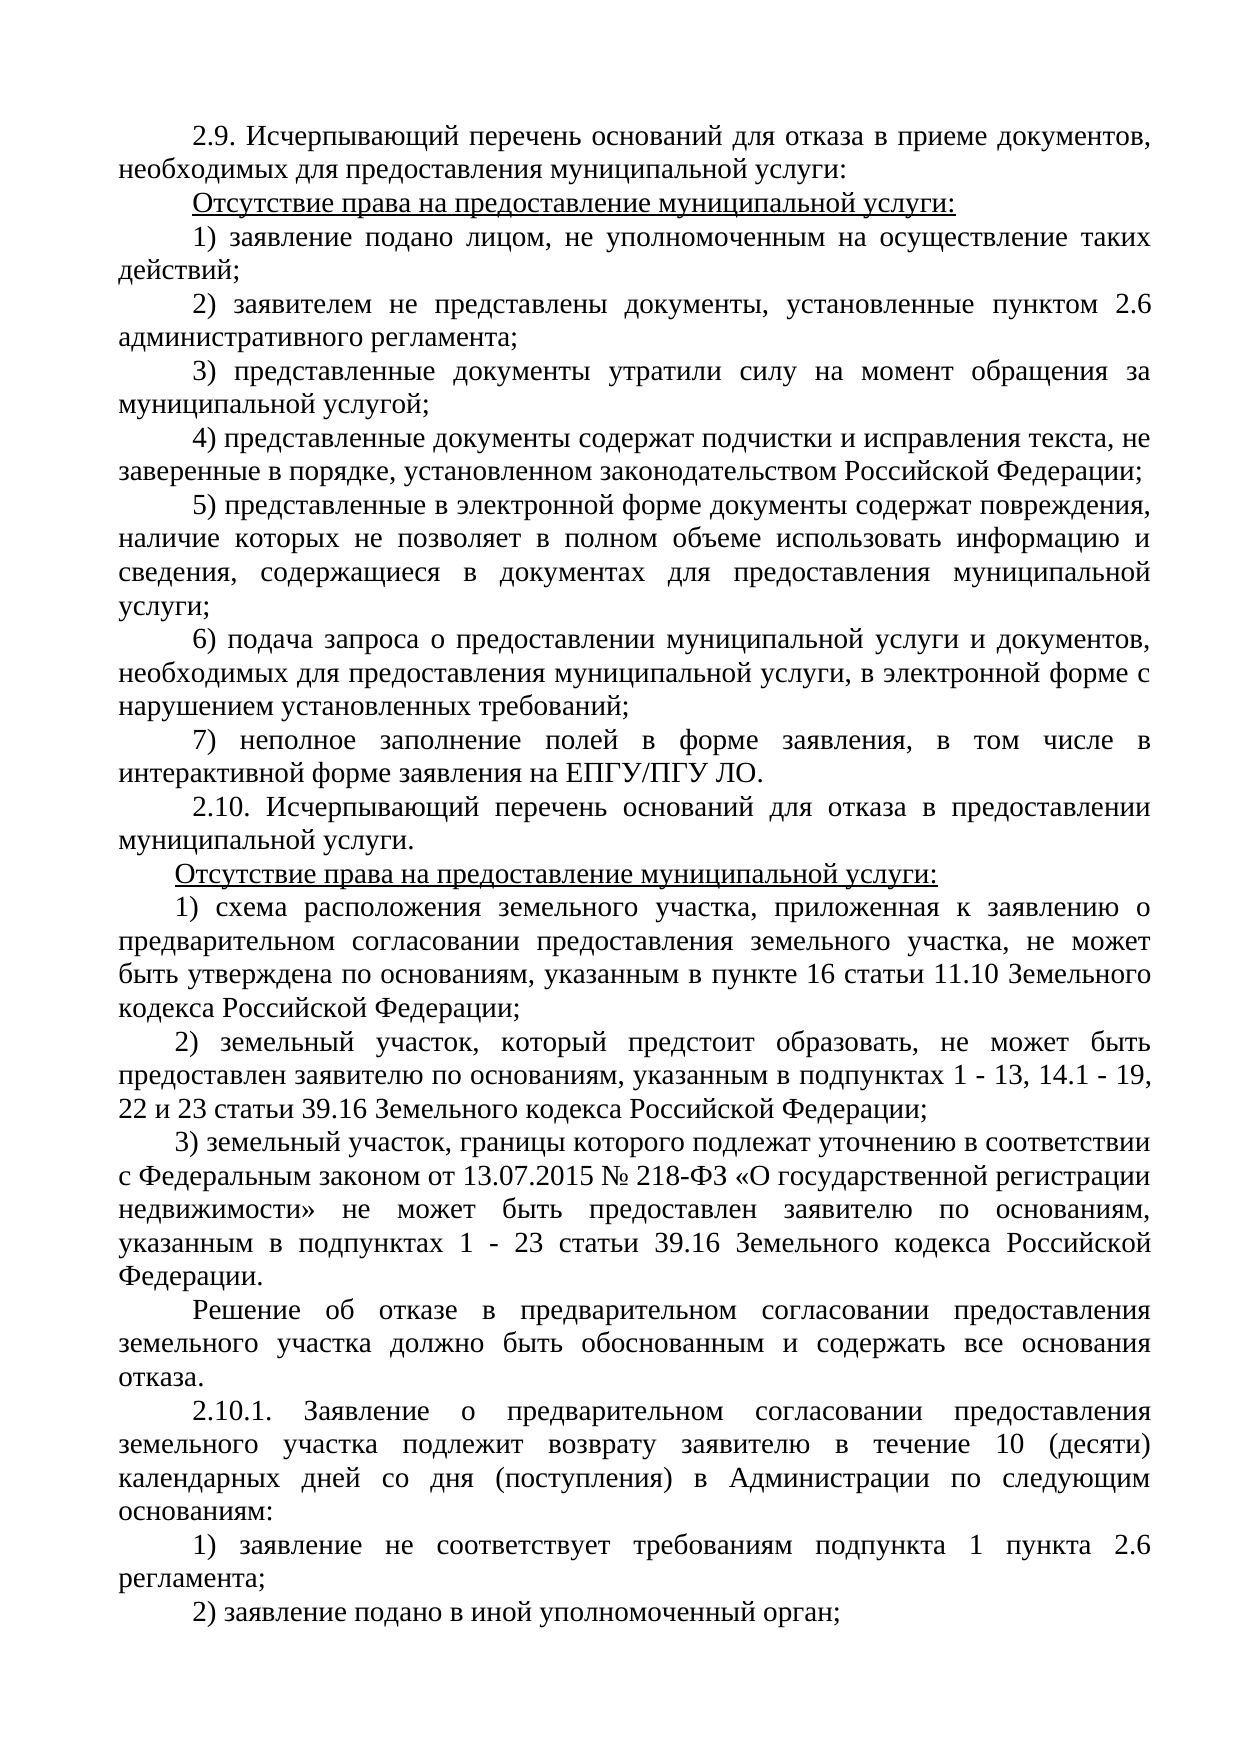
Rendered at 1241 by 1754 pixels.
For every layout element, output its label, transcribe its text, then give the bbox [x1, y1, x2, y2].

text 4) представленные документы содержат подчистки и исправления текста, не заверенные в порядке, установленном законодательством Российской Федерации; [118, 420, 1152, 487]
text 3) земельный участок, границы которого подлежат уточнению в соответствии с Федеральным законом от 13.07.2015 № 218-ФЗ «О государственной регистрации недвижимости» не может быть предоставлен заявителю по основаниям, указанным в подпунктах 1 - 23 статьи 39.16 Земельного кодекса Российской Федерации. [118, 1124, 1152, 1292]
text 3) представленные документы утратили силу на момент обращения за муниципальной услугой; [118, 353, 1152, 420]
text 6) подача запроса о предоставлении муниципальной услуги и документов, необходимых для предоставления муниципальной услуги, в электронной форме с нарушением установленных требований; [118, 621, 1152, 722]
text Отсутствие права на предоставление муниципальной услуги: [118, 185, 1152, 219]
text 1) схема расположения земельного участка, приложенная к заявлению о предварительном согласовании предоставления земельного участка, не может быть утверждена по основаниям, указанным в пункте 16 статьи 11.10 Земельного кодекса Российской Федерации; [118, 889, 1152, 1024]
text 5) представленные в электронной форме документы содержат повреждения, наличие которых не позволяет в полном объеме использовать информацию и сведения, содержащиеся в документах для предоставления муниципальной услуги; [118, 487, 1152, 621]
text 2) заявление подано в иной уполномоченный орган; [118, 1594, 1152, 1627]
text 2.10.1. Заявление о предварительном согласовании предоставления земельного участка подлежит возврату заявителю в течение 10 (десяти) календарных дней со дня (поступления) в Администрации по следующим основаниям: [118, 1393, 1152, 1527]
text 2) земельный участок, который предстоит образовать, не может быть предоставлен заявителю по основаниям, указанным в подпунктах 1 - 13, 14.1 - 19, 22 и 23 статьи 39.16 Земельного кодекса Российской Федерации; [118, 1024, 1152, 1124]
text 1) заявление не соответствует требованиям подпункта 1 пункта 2.6 регламента; [118, 1527, 1152, 1594]
text 1) заявление подано лицом, не уполномоченным на осуществление таких действий; [118, 219, 1152, 286]
text 2.9. Исчерпывающий перечень оснований для отказа в приеме документов, необходимых для предоставления муниципальной услуги: [118, 118, 1152, 185]
text Отсутствие права на предоставление муниципальной услуги: [118, 856, 1152, 889]
text 2) заявителем не представлены документы, установленные пунктом 2.6 административного регламента; [118, 286, 1152, 353]
text Решение об отказе в предварительном согласовании предоставления земельного участка должно быть обоснованным и содержать все основания отказа. [118, 1292, 1152, 1393]
text 7) неполное заполнение полей в форме заявления, в том числе в интерактивной форме заявления на ЕПГУ/ПГУ ЛО. [118, 722, 1152, 789]
text 2.10. Исчерпывающий перечень оснований для отказа в предоставлении муниципальной услуги. [118, 789, 1152, 856]
